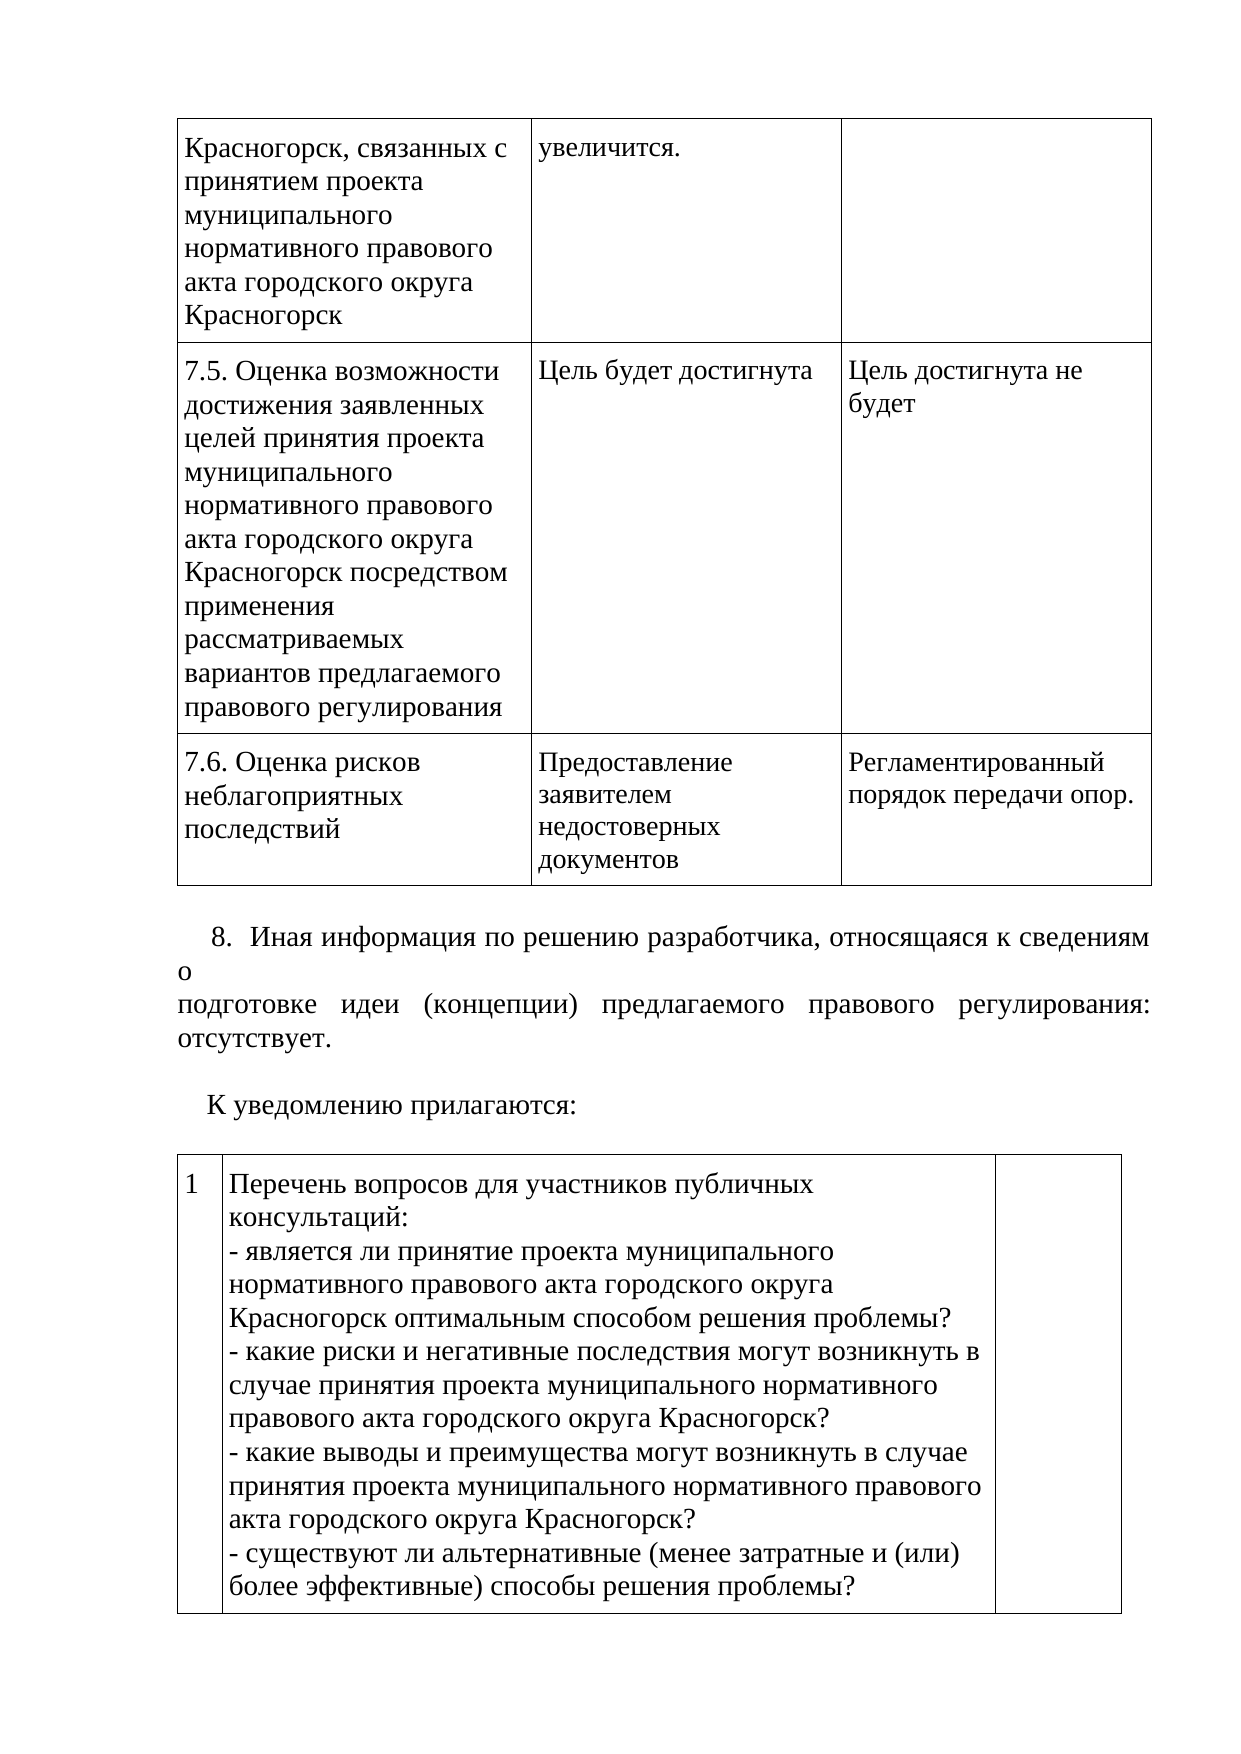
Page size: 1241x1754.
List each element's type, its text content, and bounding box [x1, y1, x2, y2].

table_header [996, 1155, 1121, 1612]
table_header 1 [178, 1155, 222, 1612]
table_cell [532, 119, 841, 342]
text подготовке идеи (концепции) предлагаемого правового регулирования: отсутствует. [177, 986, 1152, 1053]
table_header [223, 1155, 995, 1612]
table_cell Цель будет достигнута [532, 343, 841, 733]
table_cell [178, 119, 531, 342]
table_cell 7.5. Оценка возможности достижения заявленных целей принятия проекта муниципального нормативного правового акта городского округа Красногорск посредством применения рассматриваемых вариантов предлагаемого правового регулирования [178, 343, 531, 733]
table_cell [842, 119, 1151, 342]
table_cell 7.6. Оценка рисков неблагоприятных последствий [178, 734, 531, 885]
text К уведомлению прилагаются: [177, 1087, 1152, 1121]
text 8. Иная информация по решению разработчика, относящаяся к сведениям о [177, 919, 1152, 986]
table_cell Регламентированный порядок передачи опор. [842, 734, 1151, 885]
table_cell Цель достигнута не будет [842, 343, 1151, 733]
table_cell Предоставление заявителем недостоверных документов [532, 734, 841, 885]
